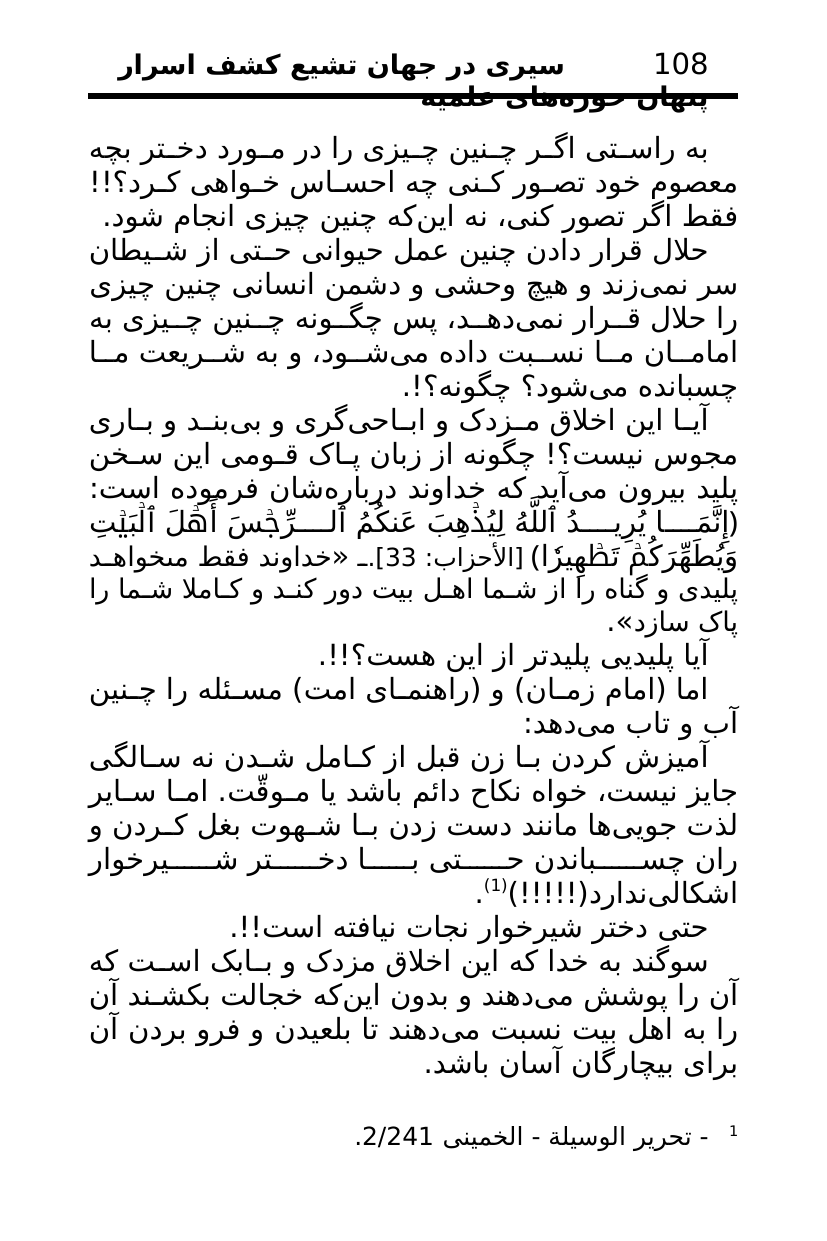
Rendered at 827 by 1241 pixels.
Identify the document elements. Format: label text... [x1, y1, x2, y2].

text آمیزش‌ کردن‌ با زن‌ قبل‌ از کامل‌ شدن‌ نه‌ سالگی‌ جایز نیست، خواه‌ نکاح‌ دائم‌ باشد یا موقّت‌. اما سایر لذت‌ جویی‌ها مانند دست‌ زدن‌ با شهوت‌ بغل‌ کردن‌ و ران‌ چسباندن‌ حتی‌ با دختر شیرخوار اشکالی‌ندارد(!!!!!)(). [89, 740, 738, 910]
text اما (امام‌ زمان‌) و (راهنمای‌ امت‌) مسئله‌ را چنین‌ آب‌ و تاب‌ می‌دهد: [89, 672, 738, 740]
text سوگند به‌ خدا که‌ این‌ اخلاق مزدک‌ و بابک‌ است‌ که‌ آن‌ را پوشش‌ می‌دهند و بدون‌ این‌که‌ خجالت‌ بکشند آن‌ را به‌ اهل‌ بیت‌ نسبت‌ می‌دهند تا بلعیدن‌ و فرو بردن‌ آن‌ برای‌ بیچارگان‌ آسان‌ باشد. [89, 944, 738, 1080]
text حلال‌ قرار دادن‌ چنین‌ عمل‌ حیوانی‌ حتی‌ از شیطان‌ سر نمی‌زند و هیچ‌ وحشی‌ و دشمن‌ انسانی‌ چنین‌ چیزی‌ را حلال‌ قرار نمی‌دهد، پس‌ چگونه‌ چنین‌ چیزی‌ به‌ امامان‌ ما نسبت‌ داده‌ می‌شود، و به‌ شریعت‌ ما چسبانده ‌می‌شود؟ چگونه‌؟!. [89, 233, 738, 403]
text آیا پلیدیی‌ پلیدتر از این‌ هست‌؟!!. [89, 638, 738, 672]
text حتی‌ دختر شیرخوار نجات‌ نیافته‌ است‌!!. [89, 910, 738, 944]
text آیا این‌ اخلاق مزدک‌ و اباحی‌گری‌ و بی‌بند و باری‌ مجوس‌ نیست؟!‌ چگونه‌ از زبان‌ پاک‌ قومی‌ این‌ سخن‌ پلید بیرون می‌آید که‌ خداوند درباره‌شان‌ فرموده‌ است‌: ﴿إِنَّمَا يُرِيدُ ٱللَّهُ لِيُذۡهِبَ عَنكُمُ ٱلرِّجۡسَ أَهۡلَ ٱلۡبَيۡتِ وَيُطَهِّرَكُمۡ تَطۡهِيرٗا﴾ [الأحزاب: 33]. «خداوند فقط مى‏خواهد پلیدى و گناه را از شما اهل بیت دور کند و کاملا شما را پاک سازد». [89, 403, 738, 638]
text به‌ راستی‌ اگر چنین‌ چیزی‌ را در مورد دختر بچه‌ معصوم‌ خود تصور کنی‌ چه‌ احساس‌ خواهی‌ کرد؟!! فقط‌ اگر تصور کنی،‌ نه‌ این‌که‌ چنین‌ چیزی‌ انجام‌ شود. [89, 132, 738, 233]
